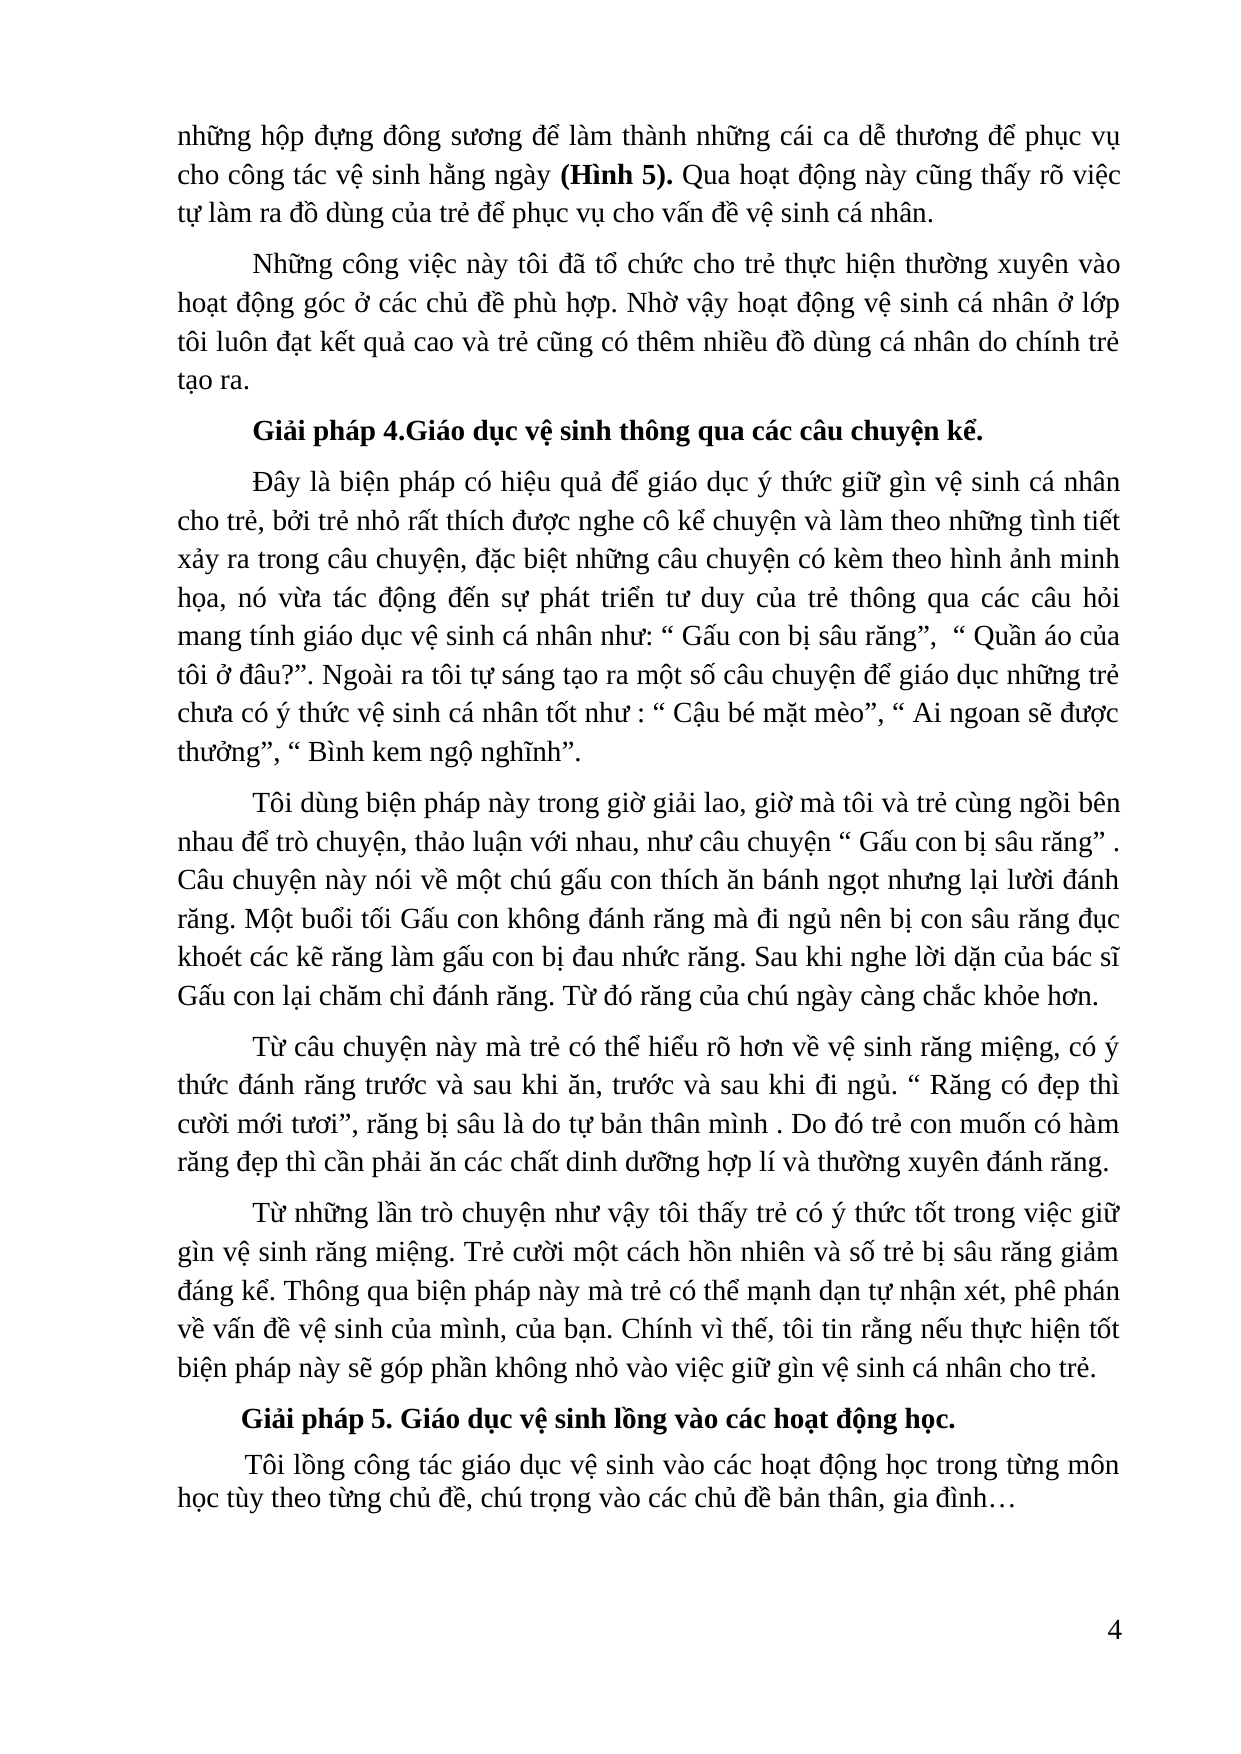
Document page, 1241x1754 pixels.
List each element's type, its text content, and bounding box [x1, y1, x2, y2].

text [177, 118, 1122, 229]
text Từ những lần trò chuyện như vậy tôi thấy trẻ có ý thức tốt trong việc giữ gìn vệ sinh răng miệng. Trẻ cười một cách hồn nhiên và số trẻ bị sâu răng giảm đáng kể. Thông qua biện pháp này mà trẻ có thể mạnh dạn tự nhận xét, phê phán về vấn đề vệ sinh của mình, của bạn. Chính vì thế, tôi tin rằng nếu thực hiện tốt biện pháp này sẽ góp phần không nhỏ vào việc giữ gìn vệ sinh cá nhân cho trẻ. [177, 1196, 1122, 1383]
text Giải pháp 4.Giáo dục vệ sinh thông qua các câu chuyện kể. [177, 413, 1122, 447]
text Đây là biện pháp có hiệu quả để giáo dục ý thức giữ gìn vệ sinh cá nhân cho trẻ, bởi trẻ nhỏ rất thích được nghe cô kể chuyện và làm theo những tình tiết xảy ra trong câu chuyện, đặc biệt những câu chuyện có kèm theo hình ảnh minh họa, nó vừa tác động đến sự phát triển tư duy của trẻ thông qua các câu hỏi mang tính giáo dục vệ sinh cá nhân như: “ Gấu con bị sâu răng”, “ Quần áo của tôi ở đâu?”. Ngoài ra tôi tự sáng tạo ra một số câu chuyện để giáo dục những trẻ chưa có ý thức vệ sinh cá nhân tốt như : “ Cậu bé mặt mèo”, “ Ai ngoan sẽ được thưởng”, “ Bình kem ngộ nghĩnh”. [177, 464, 1122, 768]
text Tôi lồng công tác giáo dục vệ sinh vào các hoạt động học trong từng môn học tùy theo từng chủ đề, chú trọng vào các chủ đề bản thân, gia đình… [177, 1447, 1122, 1514]
text Giải pháp 5. Giáo dục vệ sinh lồng vào các hoạt động học. [177, 1401, 1122, 1434]
text Tôi dùng biện pháp này trong giờ giải lao, giờ mà tôi và trẻ cùng ngồi bên nhau để trò chuyện, thảo luận với nhau, như câu chuyện “ Gấu con bị sâu răng” . Câu chuyện này nói về một chú gấu con thích ăn bánh ngọt nhưng lại lười đánh răng. Một buổi tối Gấu con không đánh răng mà đi ngủ nên bị con sâu răng đục khoét các kẽ răng làm gấu con bị đau nhức răng. Sau khi nghe lời dặn của bác sĩ Gấu con lại chăm chỉ đánh răng. Từ đó răng của chú ngày càng chắc khỏe hơn. [177, 785, 1122, 1011]
text Từ câu chuyện này mà trẻ có thể hiểu rõ hơn về vệ sinh răng miệng, có ý thức đánh răng trước và sau khi ăn, trước và sau khi đi ngủ. “ Răng có đẹp thì cười mới tươi”, răng bị sâu là do tự bản thân mình . Do đó trẻ con muốn có hàm răng đẹp thì cần phải ăn các chất dinh dưỡng hợp lí và thường xuyên đánh răng. [177, 1029, 1122, 1178]
text Những công việc này tôi đã tổ chức cho trẻ thực hiện thường xuyên vào hoạt động góc ở các chủ đề phù hợp. Nhờ vậy hoạt động vệ sinh cá nhân ở lớp tôi luôn đạt kết quả cao và trẻ cũng có thêm nhiều đồ dùng cá nhân do chính trẻ tạo ra. [177, 247, 1122, 396]
